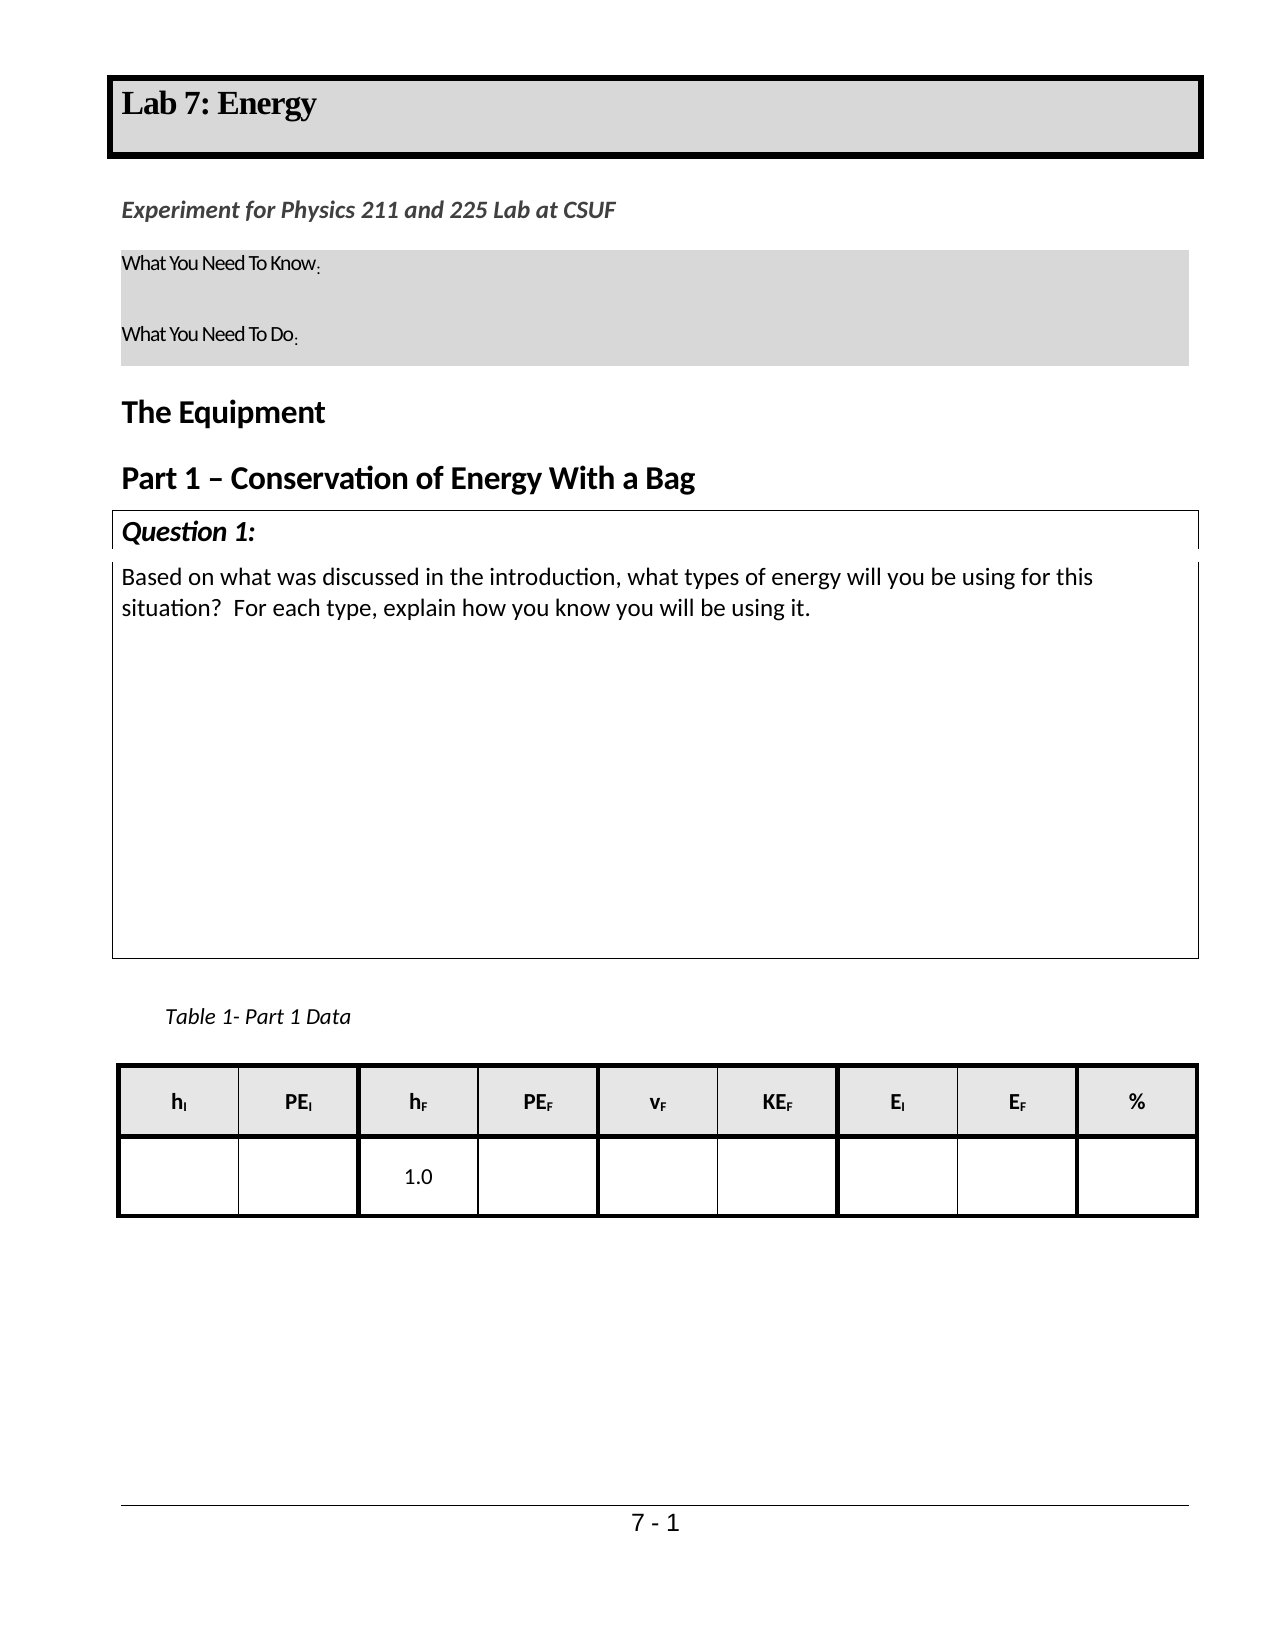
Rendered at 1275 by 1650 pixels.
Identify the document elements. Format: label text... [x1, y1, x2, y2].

subtitle Part 1 – Conservation of Energy With a Bag [121, 457, 1189, 498]
subtitle Lab 7: Energy [113, 81, 1198, 152]
subtitle The Equipment [121, 391, 1189, 432]
text Based on what was discussed in the introduction, what types of energy will you be using for this situation? For each type, explain how you know you will be using it. [113, 562, 1198, 623]
subtitle What You Need To Know: [121, 250, 1189, 296]
text Experiment for Physics 211 and 225 Lab at CSUF [121, 194, 1189, 225]
subtitle What You Need To Do: [121, 321, 1189, 366]
